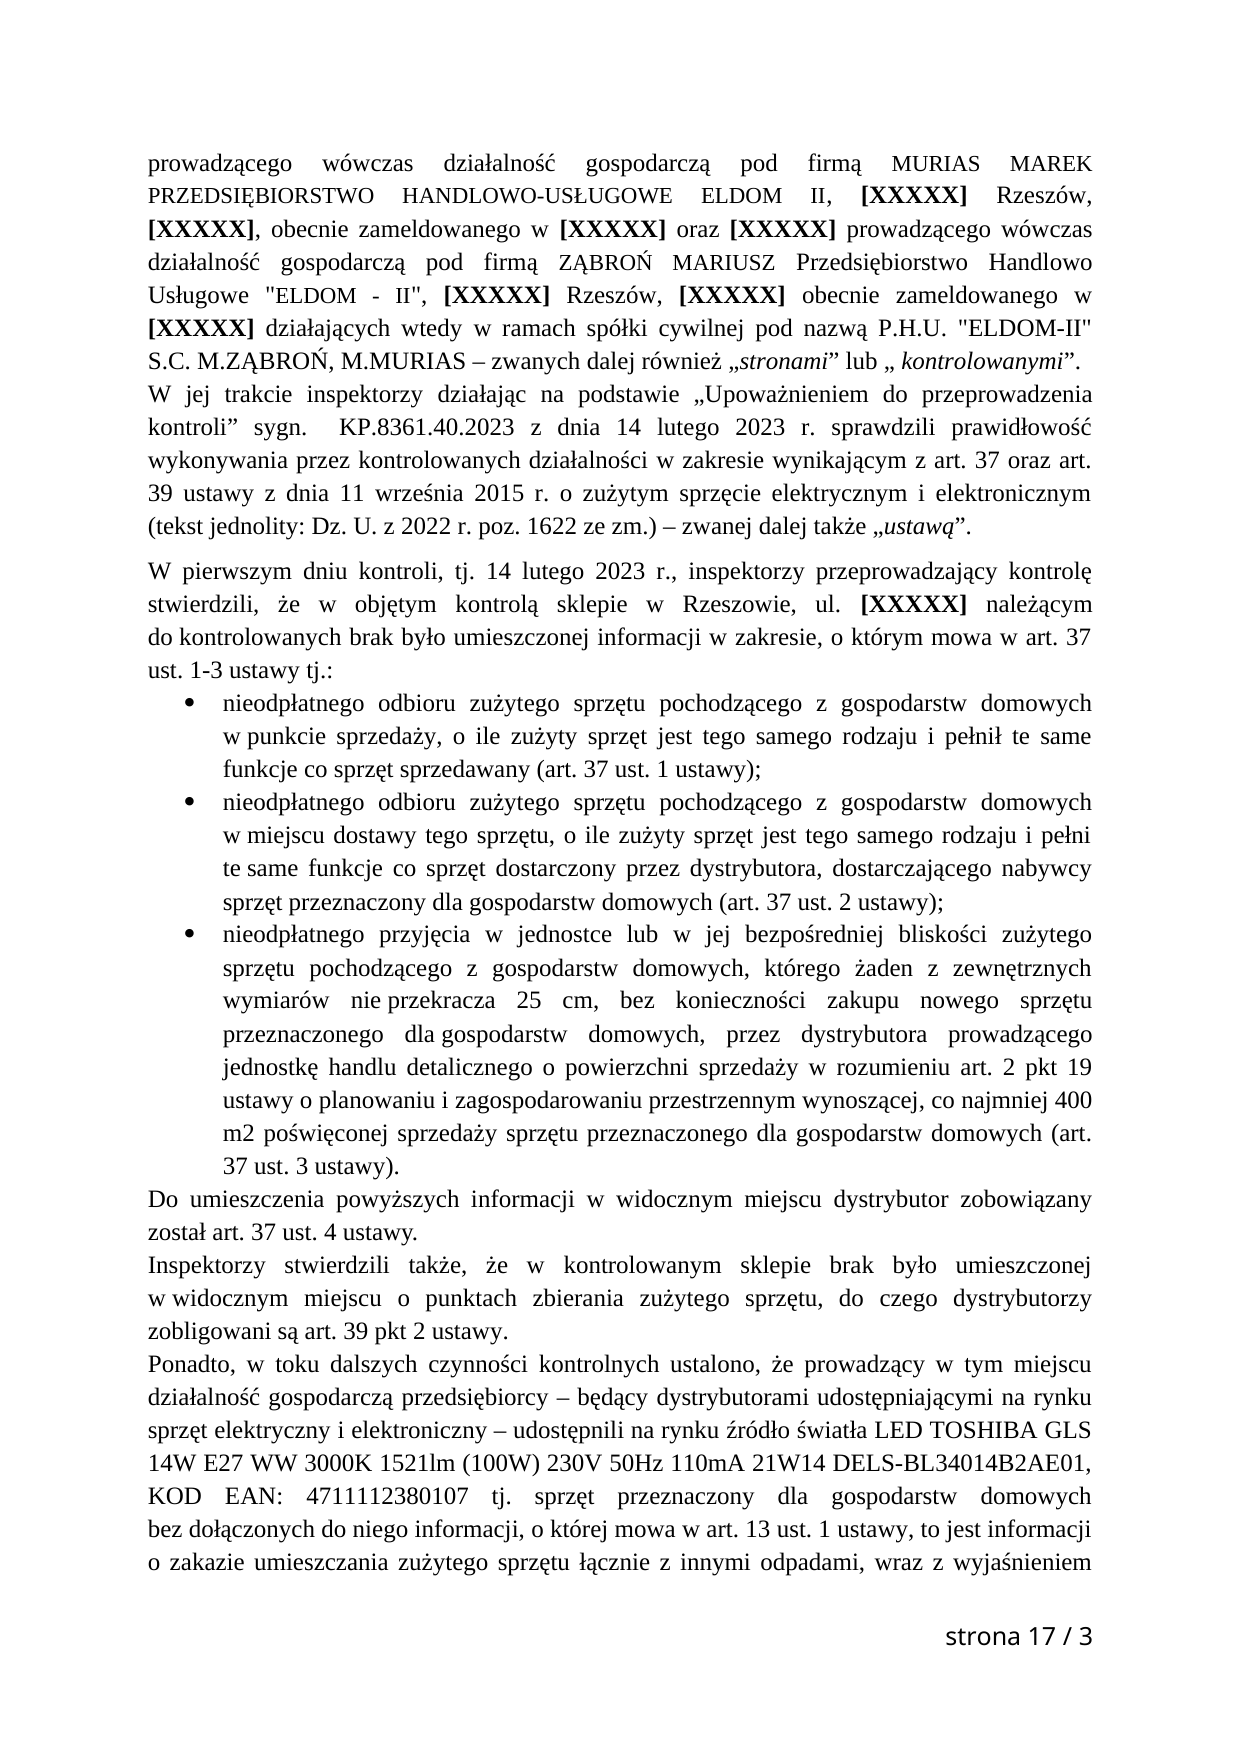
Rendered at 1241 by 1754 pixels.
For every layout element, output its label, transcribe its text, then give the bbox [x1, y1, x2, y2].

list nieodpłatnego przyjęcia w jednostce lub w jej bezpośredniej bliskości zużytego sprzętu pochodzącego z gospodarstw domowych, którego żaden z zewnętrznych wymiarów nie przekracza 25 cm, bez konieczności zakupu nowego sprzętu przeznaczonego dla gospodarstw domowych, przez dystrybutora prowadzącego jednostkę handlu detalicznego o powierzchni sprzedaży w rozumieniu art. 2 pkt 19 ustawy o planowaniu i zagospodarowaniu przestrzennym wynoszącej, co najmniej 400 m2 poświęconej sprzedaży sprzętu przeznaczonego dla gospodarstw domowych (art. 37 ust. 3 ustawy). [185, 919, 1093, 1179]
list nieodpłatnego odbioru zużytego sprzętu pochodzącego z gospodarstw domowych w punkcie sprzedaży, o ile zużyty sprzęt jest tego samego rodzaju i pełnił te same funkcje co sprzęt sprzedawany (art. 37 ust. 1 ustawy); [185, 688, 1093, 783]
text W pierwszym dniu kontroli, tj. 14 lutego 2023 r., inspektorzy przeprowadzający kontrolę stwierdzili, że w objętym kontrolą sklepie w Rzeszowie, ul. [XXXXX] należącym do kontrolowanych brak było umieszczonej informacji w zakresie, o którym mowa w art. 37 ust. 1-3 ustawy tj.: [148, 556, 1093, 684]
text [148, 148, 1093, 374]
text W jej trakcie inspektorzy działając na podstawie „Upoważnieniem do przeprowadzenia kontroli” sygn. KP.8361.40.2023 z dnia 14 lutego 2023 r. sprawdzili prawidłowość wykonywania przez kontrolowanych działalności w zakresie wynikającym z art. 37 oraz art. 39 ustawy z dnia 11 września 2015 r. o zużytym sprzęcie elektrycznym i elektronicznym (tekst jednolity: Dz. U. z 2022 r. poz. 1622 ze zm.) – zwanej dalej także „ustawą”. [148, 379, 1093, 539]
text Inspektorzy stwierdzili także, że w kontrolowanym sklepie brak było umieszczonej w widocznym miejscu o punktach zbierania zużytego sprzętu, do czego dystrybutorzy zobligowani są art. 39 pkt 2 ustawy. [148, 1250, 1093, 1344]
list nieodpłatnego odbioru zużytego sprzętu pochodzącego z gospodarstw domowych w miejscu dostawy tego sprzętu, o ile zużyty sprzęt jest tego samego rodzaju i pełni te same funkcje co sprzęt dostarczony przez dystrybutora, dostarczającego nabywcy sprzęt przeznaczony dla gospodarstw domowych (art. 37 ust. 2 ustawy); [185, 787, 1093, 915]
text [148, 1349, 1093, 1576]
text Do umieszczenia powyższych informacji w widocznym miejscu dystrybutor zobowiązany został art. 37 ust. 4 ustawy. [148, 1184, 1093, 1246]
